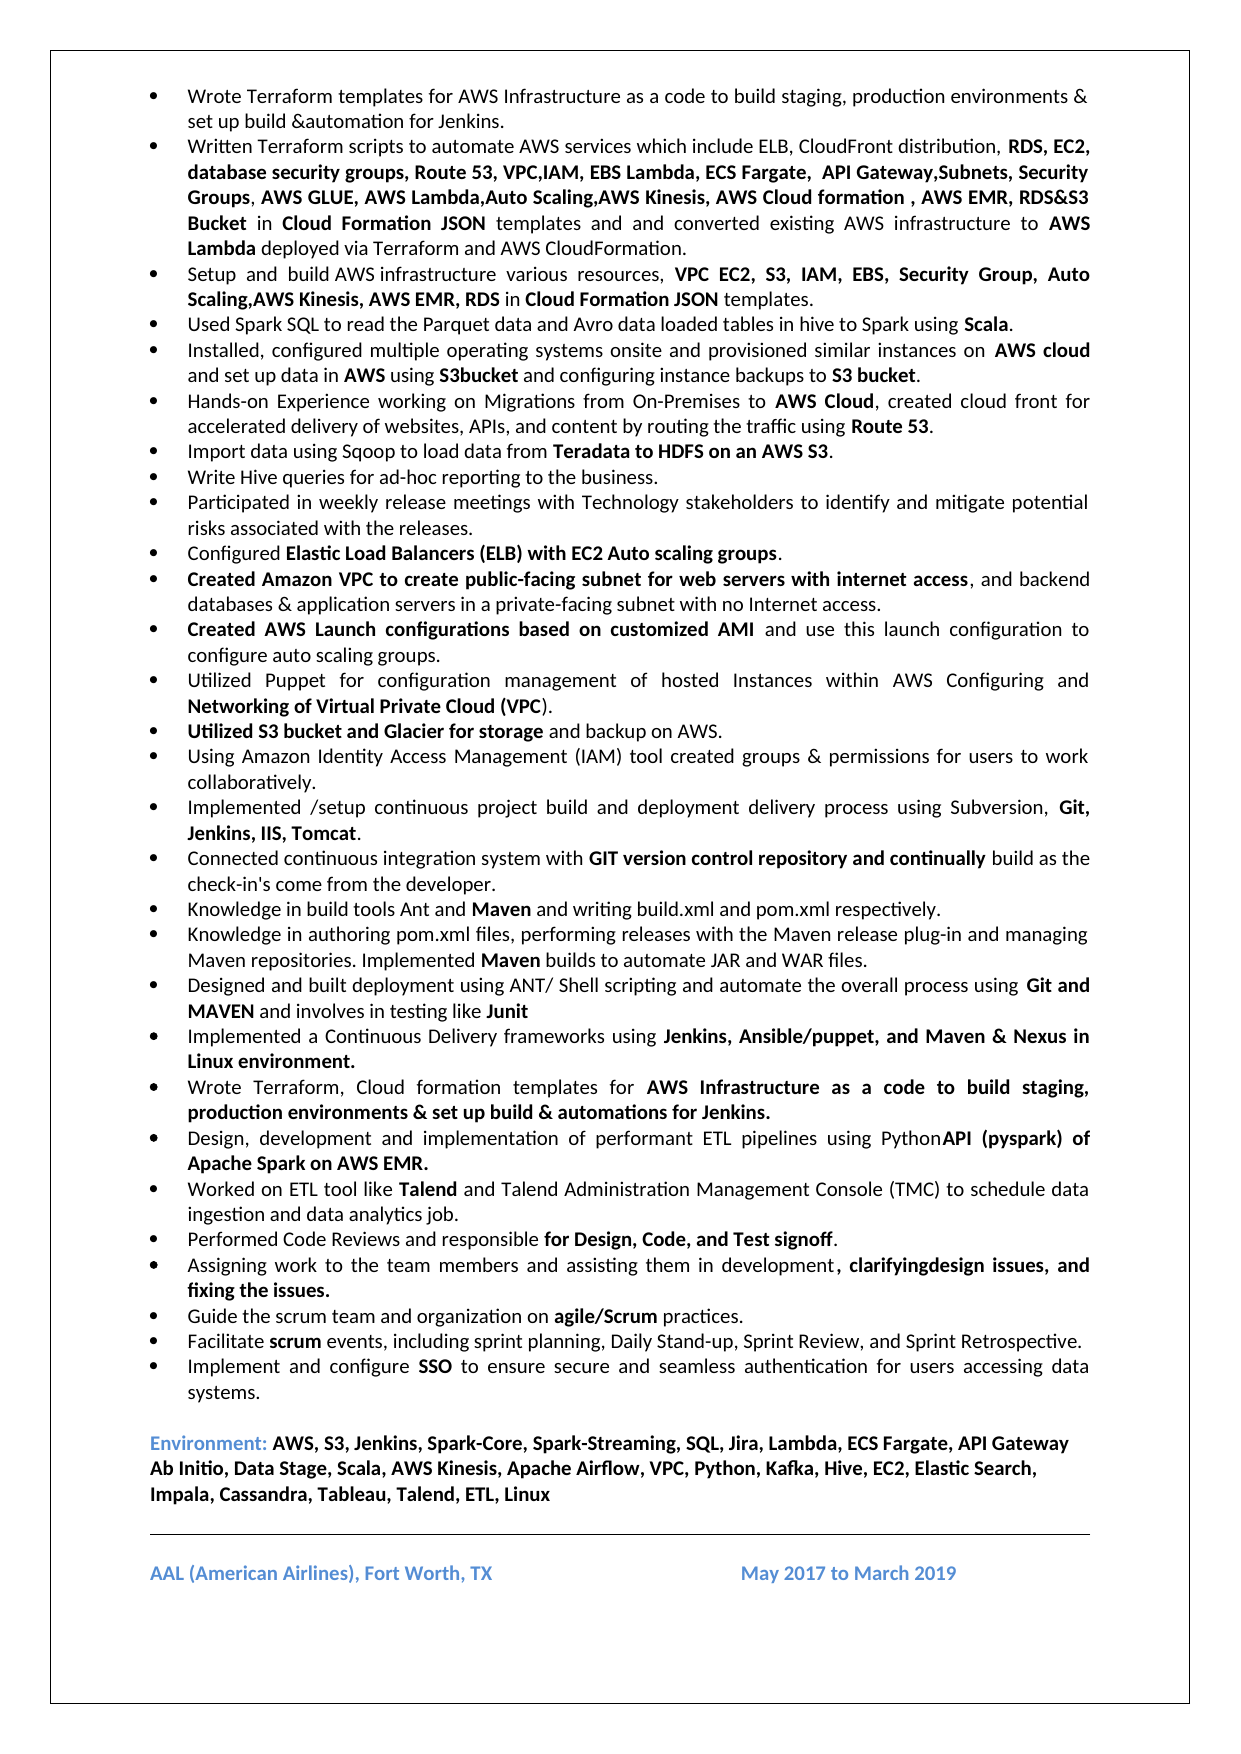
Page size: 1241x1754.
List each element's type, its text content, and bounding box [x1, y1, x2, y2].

list Import data using Sqoop to load data from Teradata to HDFS on an AWS S3. [150, 439, 1090, 464]
list Knowledge in authoring pom.xml files, performing releases with the Maven release plug-in and managing Maven repositories. Implemented Maven builds to automate JAR and WAR files. [150, 922, 1090, 972]
list Performed Code Reviews and responsible for Design, Code, and Test signoff. [150, 1227, 1090, 1252]
list Using Amazon Identity Access Management (IAM) tool created groups & permissions for users to work collaboratively. [150, 744, 1090, 794]
list Connected continuous integration system with GIT version control repository and continually build as the check-in's come from the developer. [150, 845, 1090, 896]
list Written Terraform scripts to automate AWS services which include ELB, CloudFront distribution, RDS, EC2, database security groups, Route 53, VPC,IAM, EBS Lambda, ECS Fargate, API Gateway,Subnets, Security Groups, AWS GLUE, AWS Lambda,Auto Scaling,AWS Kinesis, AWS Cloud formation , AWS EMR, RDS&S3 Bucket in Cloud Formation JSON templates and and converted existing AWS infrastructure to AWS Lambda deployed via Terraform and AWS CloudFormation. [150, 134, 1090, 261]
list Wrote Terraform templates for AWS Infrastructure as a code to build staging, production environments & set up build &automation for Jenkins. [150, 83, 1090, 134]
list Implemented /setup continuous project build and deployment delivery process using Subversion, Git, Jenkins, IIS, Tomcat. [150, 794, 1090, 845]
list Knowledge in build tools Ant and Maven and writing build.xml and pom.xml respectively. [150, 896, 1090, 922]
list Implement and configure SSO to ensure secure and seamless authentication for users accessing data systems. [150, 1354, 1090, 1404]
text AAL (American Airlines), Fort Worth, TX May 2017 to March 2019 [150, 1560, 1090, 1586]
list Assigning work to the team members and assisting them in development, clarifyingdesign issues, and fixing the issues. [150, 1252, 1090, 1303]
list Write Hive queries for ad-hoc reporting to the business. [150, 464, 1090, 489]
text Environment: AWS, S3, Jenkins, Spark-Core, Spark-Streaming, SQL, Jira, Lambda, ECS Fargate, API Gateway Ab Initio, Data Stage, Scala, AWS Kinesis, Apache Airflow, VPC, Python, Kafka, Hive, EC2, Elastic Search, Impala, Cassandra, Tableau, Talend, ETL, Linux [150, 1430, 1090, 1506]
list Designed and built deployment using ANT/ Shell scripting and automate the overall process using Git and MAVEN and involves in testing like Junit [150, 972, 1090, 1023]
list Guide the scrum team and organization on agile/Scrum practices. [150, 1303, 1090, 1328]
list Created Amazon VPC to create public-facing subnet for web servers with internet access, and backend databases & application servers in a private-facing subnet with no Internet access. [150, 566, 1090, 617]
list Installed, configured multiple operating systems onsite and provisioned similar instances on AWS cloud and set up data in AWS using S3bucket and configuring instance backups to S3 bucket. [150, 337, 1090, 388]
list Utilized Puppet for configuration management of hosted Instances within AWS Configuring and Networking of Virtual Private Cloud (VPC). [150, 667, 1090, 718]
list Facilitate scrum events, including sprint planning, Daily Stand-up, Sprint Review, and Sprint Retrospective. [150, 1328, 1090, 1354]
list Configured Elastic Load Balancers (ELB) with EC2 Auto scaling groups. [150, 540, 1090, 566]
list Participated in weekly release meetings with Technology stakeholders to identify and mitigate potential risks associated with the releases. [150, 489, 1090, 540]
list Created AWS Launch configurations based on customized AMI and use this launch configuration to configure auto scaling groups. [150, 617, 1090, 667]
list Worked on ETL tool like Talend and Talend Administration Management Console (TMC) to schedule data ingestion and data analytics job. [150, 1176, 1090, 1227]
list Hands-on Experience working on Migrations from On-Premises to AWS Cloud, created cloud front for accelerated delivery of websites, APIs, and content by routing the traffic using Route 53. [150, 388, 1090, 439]
list Wrote Terraform, Cloud formation templates for AWS Infrastructure as a code to build staging, production environments & set up build & automations for Jenkins. [150, 1074, 1090, 1125]
list Design, development and implementation of performant ETL pipelines using PythonAPI (pyspark) of Apache Spark on AWS EMR. [150, 1125, 1090, 1176]
list Utilized S3 bucket and Glacier for storage and backup on AWS. [150, 718, 1090, 744]
list Implemented a Continuous Delivery frameworks using Jenkins, Ansible/puppet, and Maven & Nexus in Linux environment. [150, 1023, 1090, 1074]
list Setup and build AWS infrastructure various resources, VPC EC2, S3, IAM, EBS, Security Group, Auto Scaling,AWS Kinesis, AWS EMR, RDS in Cloud Formation JSON templates. [150, 261, 1090, 312]
list Used Spark SQL to read the Parquet data and Avro data loaded tables in hive to Spark using Scala. [150, 312, 1090, 337]
